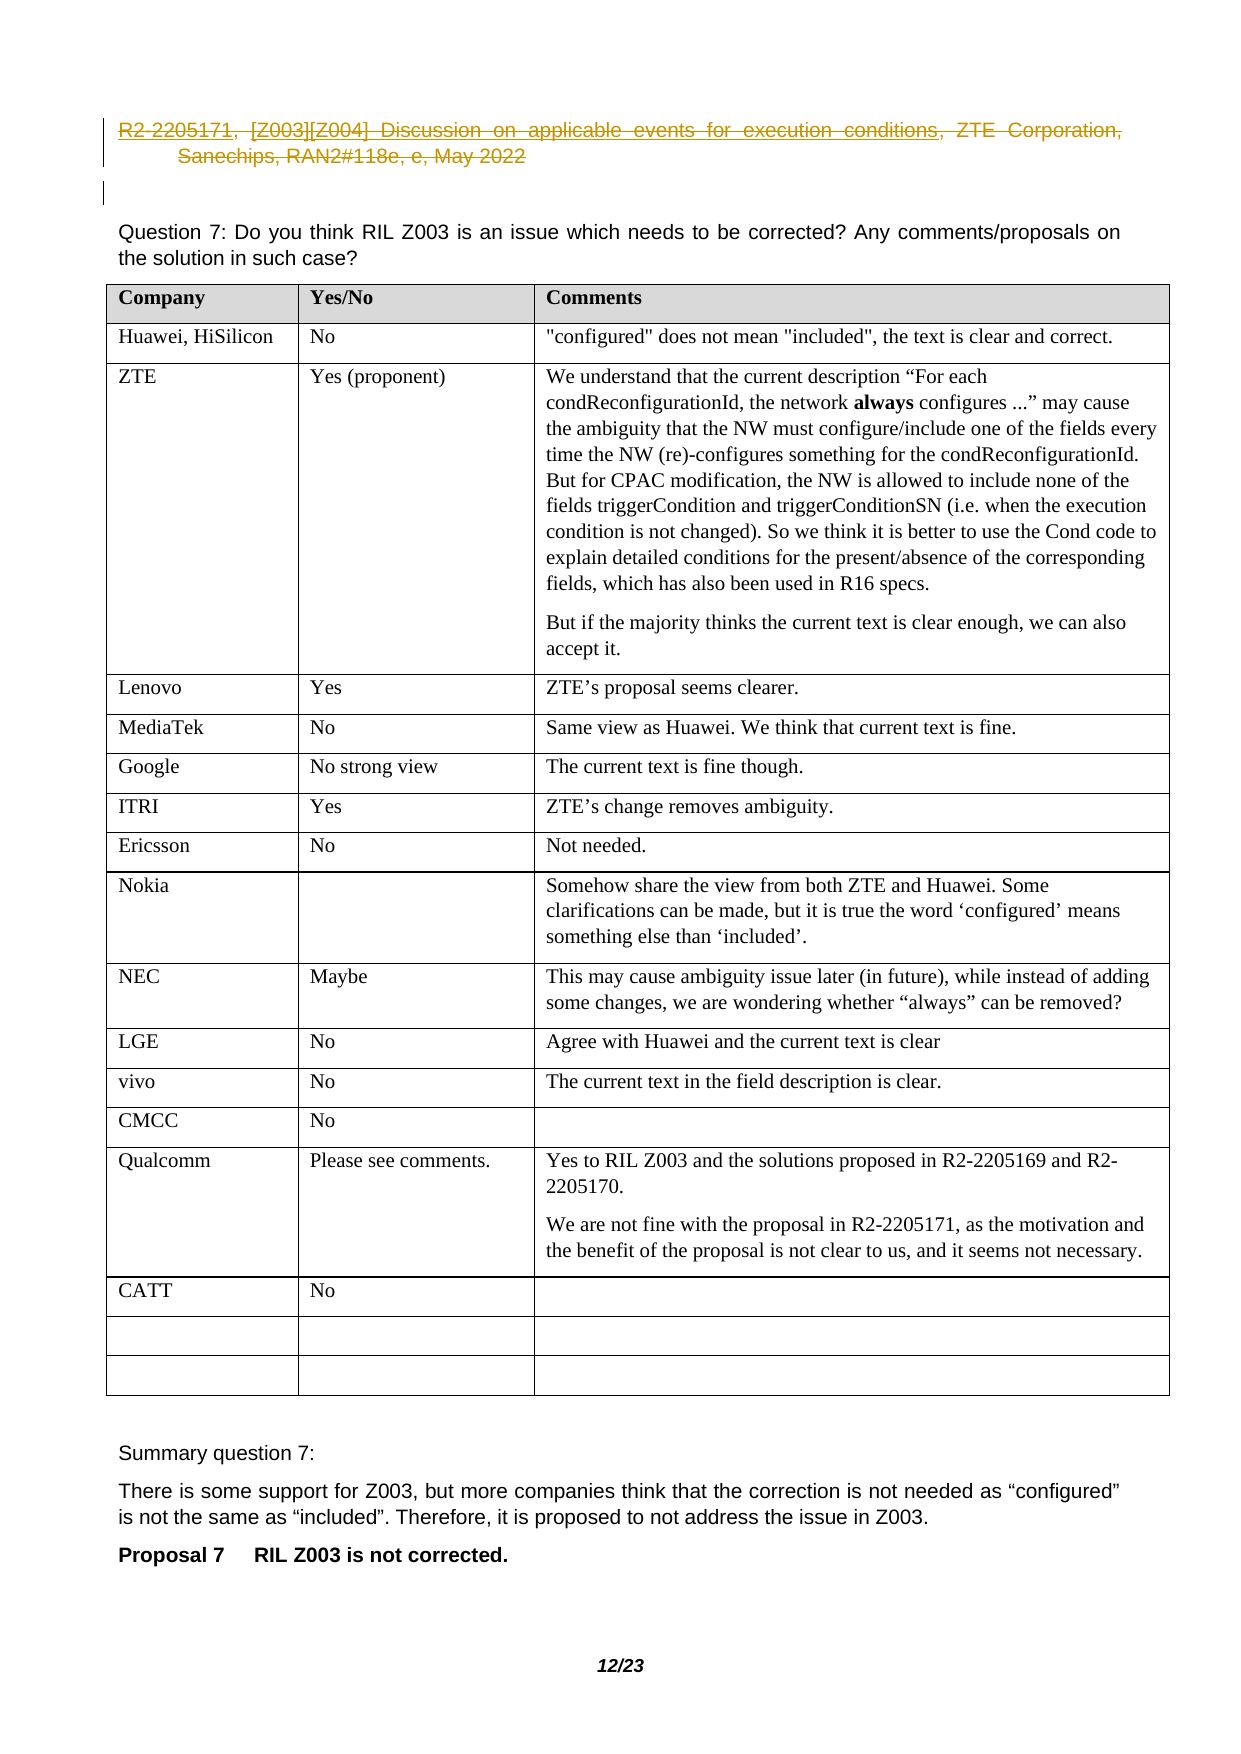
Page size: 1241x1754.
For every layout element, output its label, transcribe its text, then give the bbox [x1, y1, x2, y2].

table_cell "configured" does not mean "included", the text is clear and correct. [535, 324, 1169, 363]
table_header Yes/No [299, 285, 534, 323]
table_cell NEC [107, 964, 298, 1028]
table_cell [299, 1356, 534, 1395]
table_cell This may cause ambiguity issue later (in future), while instead of adding some changes, we are wondering whether “always” can be removed? [535, 964, 1169, 1028]
table_cell Maybe [299, 964, 534, 1028]
table_header Comments [535, 285, 1169, 323]
table_cell No [299, 1278, 534, 1316]
table_cell [535, 1278, 1169, 1316]
table_header Company [107, 285, 298, 323]
table_cell No strong view [299, 754, 534, 792]
table_cell Huawei, HiSilicon [107, 324, 298, 363]
table_cell No [299, 1069, 534, 1107]
table_cell [299, 873, 534, 963]
table_cell The current text is fine though. [535, 754, 1169, 792]
text RIL Z003 is not corrected. [118, 1543, 1122, 1567]
table_cell Yes [299, 794, 534, 832]
table_cell The current text in the field description is clear. [535, 1069, 1169, 1107]
table_cell Not needed. [535, 833, 1169, 871]
table_cell CMCC [107, 1108, 298, 1147]
table_cell vivo [107, 1069, 298, 1107]
table_cell [107, 1317, 298, 1355]
table_cell Yes to RIL Z003 and the solutions proposed in R2-2205169 and R2-2205170. We are not fine with the proposal in R2-2205171, as the motivation and the benefit of the proposal is not clear to us, and it seems not necessary. [535, 1148, 1169, 1276]
table_cell ITRI [107, 794, 298, 832]
list Summary question 7: [118, 1441, 1122, 1464]
table_cell ZTE [107, 364, 298, 674]
table_cell [107, 1356, 298, 1395]
table_cell [299, 1317, 534, 1355]
table_cell Qualcomm [107, 1148, 298, 1276]
table_cell Nokia [107, 873, 298, 963]
table_cell [535, 1317, 1169, 1355]
table_cell ZTE’s proposal seems clearer. [535, 675, 1169, 713]
table_cell Google [107, 754, 298, 792]
table_cell CATT [107, 1278, 298, 1316]
table_cell Same view as Huawei. We think that current text is fine. [535, 715, 1169, 753]
table_cell Yes (proponent) [299, 364, 534, 674]
table_cell Agree with Huawei and the current text is clear [535, 1029, 1169, 1068]
table_cell Somehow share the view from both ZTE and Huawei. Some clarifications can be made, but it is true the word ‘configured’ means something else than ‘included’. [535, 873, 1169, 963]
table_cell Yes [299, 675, 534, 713]
table_cell No [299, 324, 534, 363]
list Question 7: Do you think RIL Z003 is an issue which needs to be corrected? Any comments/proposals on the solution in such case? [118, 219, 1122, 269]
table_cell No [299, 833, 534, 871]
table_cell We understand that the current description “For each condReconfigurationId, the network always configures ...” may cause the ambiguity that the NW must configure/include one of the fields every time the NW (re)-configures something for the condReconfigurationId. But for CPAC modification, the NW is allowed to include none of the fields triggerCondition and triggerConditionSN (i.e. when the execution condition is not changed). So we think it is better to use the Cond code to explain detailed conditions for the present/absence of the corresponding fields, which has also been used in R16 specs. But if the majority thinks the current text is clear enough, we can also accept it. [535, 364, 1169, 674]
table_cell No [299, 1029, 534, 1068]
table_cell ZTE’s change removes ambiguity. [535, 794, 1169, 832]
table_cell [535, 1356, 1169, 1395]
table_cell LGE [107, 1029, 298, 1068]
table_cell Lenovo [107, 675, 298, 713]
table_cell MediaTek [107, 715, 298, 753]
table_cell Ericsson [107, 833, 298, 871]
table_cell Please see comments. [299, 1148, 534, 1276]
table_cell No [299, 715, 534, 753]
table_cell No [299, 1108, 534, 1147]
list There is some support for Z003, but more companies think that the correction is not needed as “configured” is not the same as “included”. Therefore, it is proposed to not address the issue in Z003. [118, 1479, 1122, 1529]
table_cell [535, 1108, 1169, 1147]
